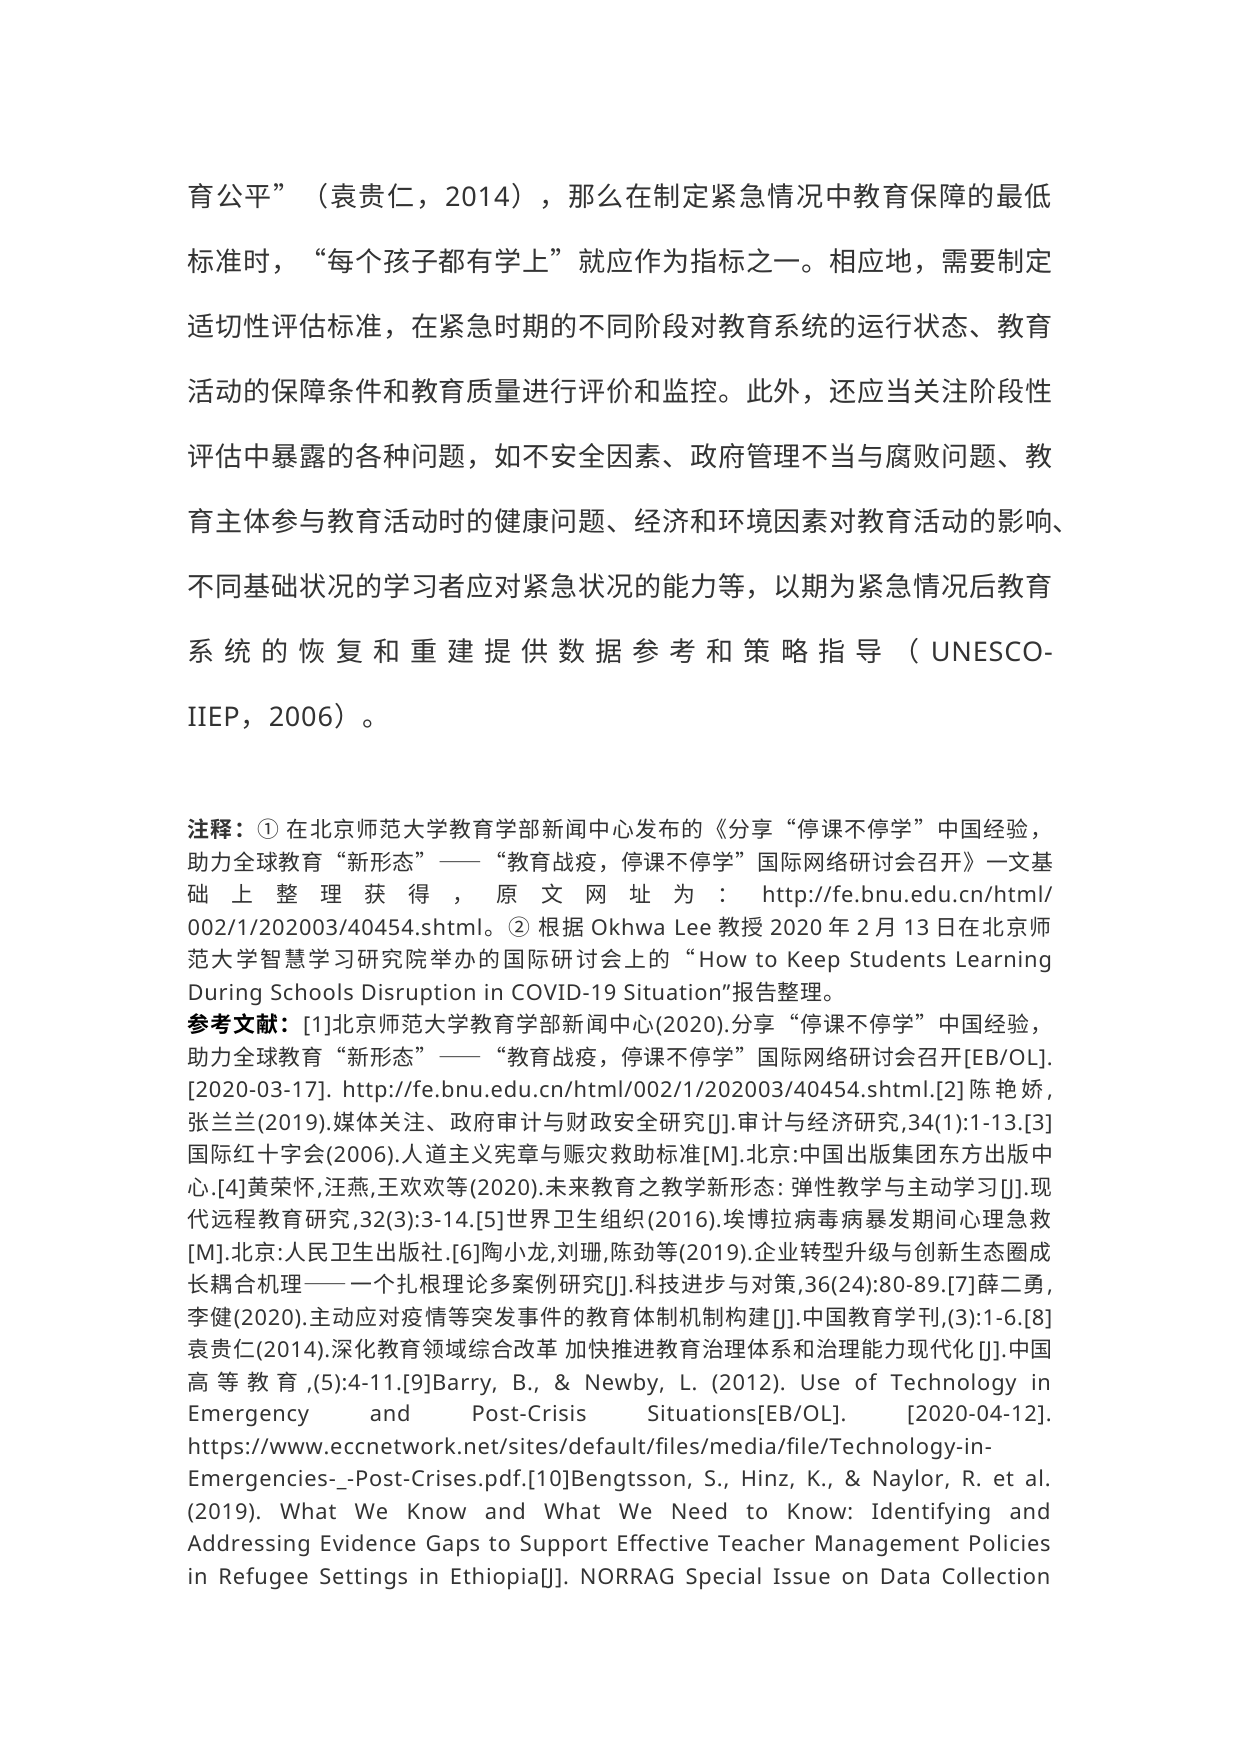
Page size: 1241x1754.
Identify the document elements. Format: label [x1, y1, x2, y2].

text [187, 812, 1053, 1592]
text [187, 162, 1053, 747]
